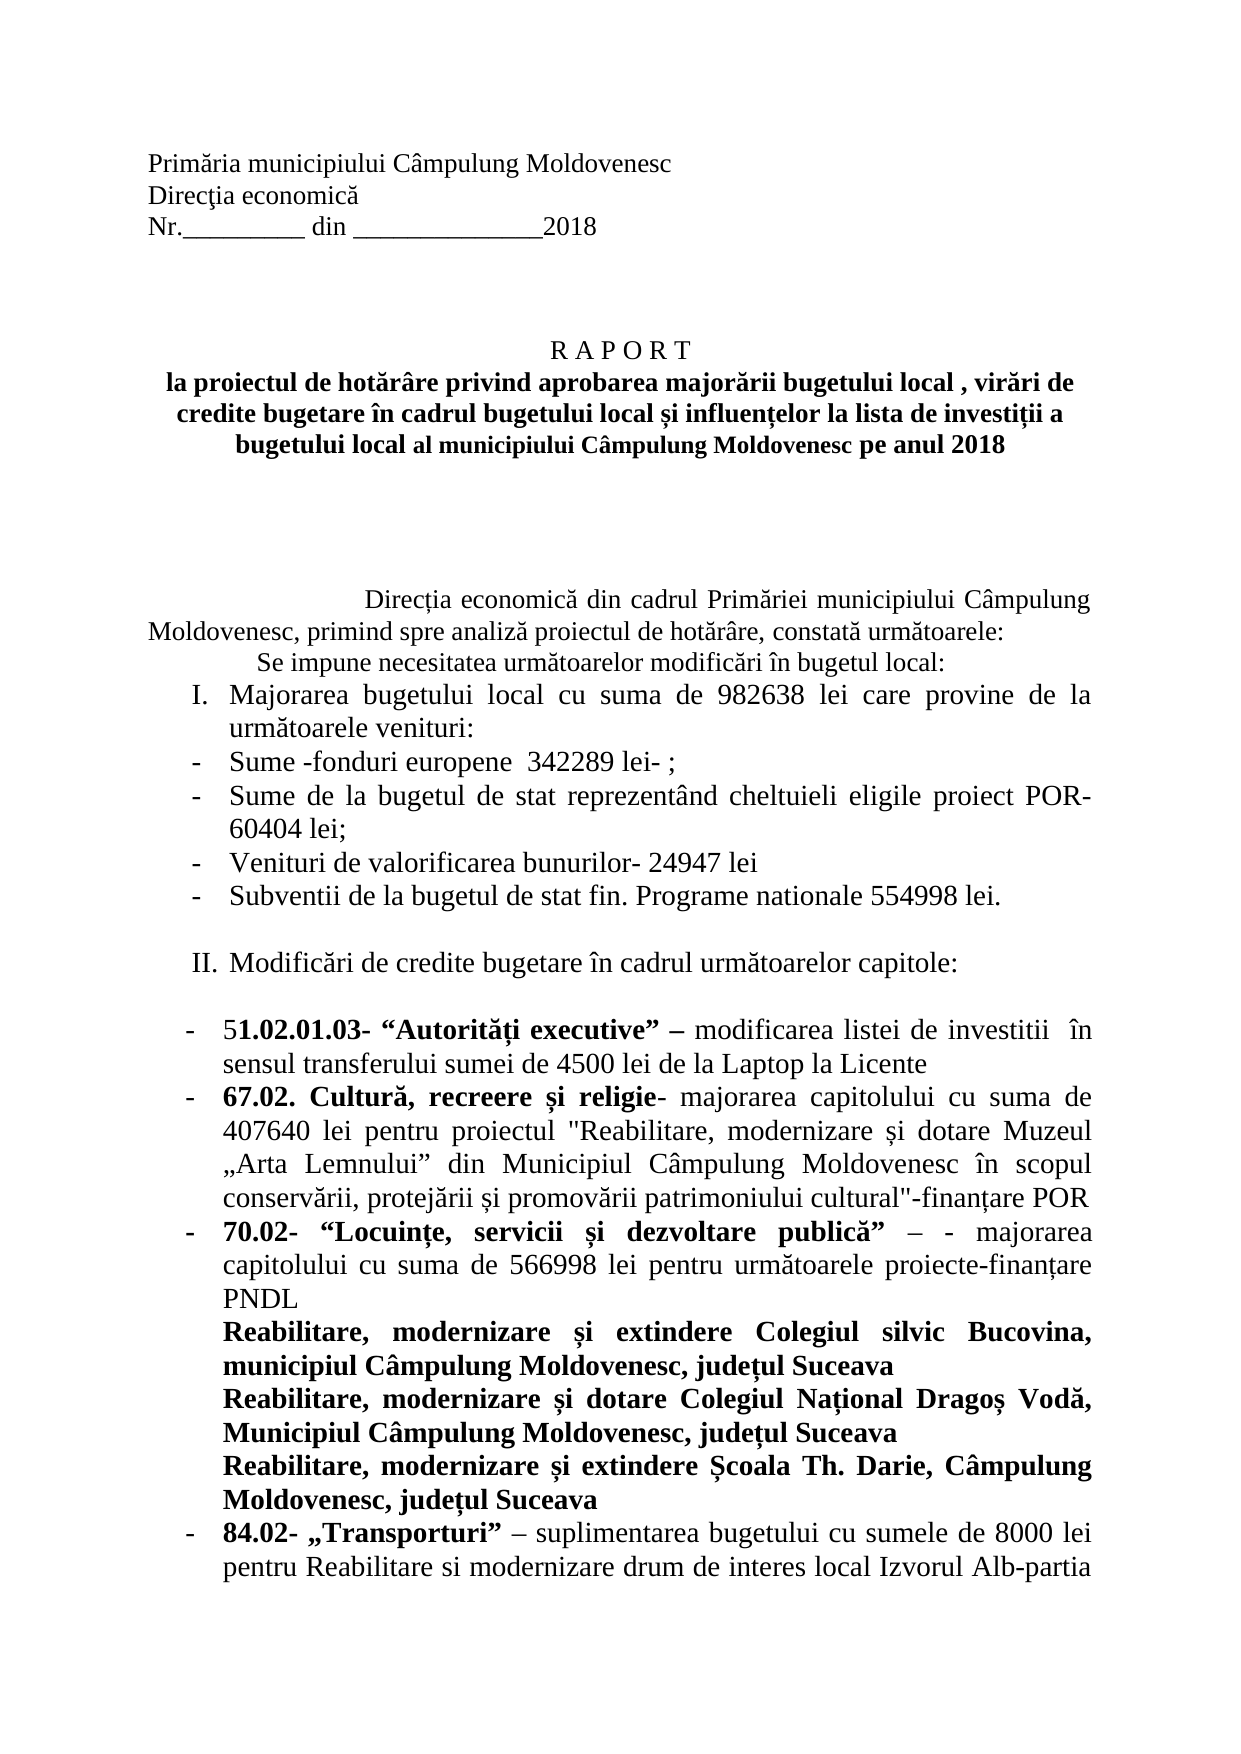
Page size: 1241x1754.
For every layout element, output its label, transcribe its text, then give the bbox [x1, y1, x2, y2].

text Nr._________ din ______________2018 [148, 210, 1093, 241]
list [185, 1516, 1093, 1583]
text Reabilitare, modernizare și dotare Colegiul Național Dragoș Vodă, Municipiul Câmpulung Moldovenesc, județul Suceava [223, 1381, 1093, 1448]
list 67.02. Cultură, recreere și religie- majorarea capitolului cu suma de 407640 lei pentru proiectul "Reabilitare, modernizare și dotare Muzeul „Arta Lemnului” din Municipiul Câmpulung Moldovenesc în scopul conservării, protejării și promovării patrimoniului cultural"-finanțare POR [185, 1079, 1093, 1214]
list Subventii de la bugetul de stat fin. Programe nationale 554998 lei. [191, 878, 1093, 912]
list Modificări de credite bugetare în cadrul următoarelor capitole: [191, 945, 1093, 979]
text Primăria municipiului Câmpulung Moldovenesc [148, 148, 1093, 179]
text Reabilitare, modernizare și extindere Colegiul silvic Bucovina, municipiul Câmpulung Moldovenesc, județul Suceava [223, 1314, 1093, 1381]
list Venituri de valorificarea bunurilor- 24947 lei [191, 845, 1093, 878]
text la proiectul de hotărâre privind aprobarea majorării bugetului local , virări de credite bugetare în cadrul bugetului local și influențelor la lista de investiții a bugetului local al municipiului Câmpulung Moldovenesc pe anul 2018 [148, 366, 1093, 459]
text Direcția economică din cadrul Primăriei municipiului Câmpulung Moldovenesc, primind spre analiză proiectul de hotărâre, constată următoarele: [148, 584, 1093, 646]
list Majorarea bugetului local cu suma de 982638 lei care provine de la următoarele venituri: [191, 677, 1093, 744]
list Sume -fonduri europene 342289 lei- ; [191, 744, 1093, 778]
text Reabilitare, modernizare și extindere Școala Th. Darie, Câmpulung Moldovenesc, județul Suceava [223, 1448, 1093, 1516]
text Se impune necesitatea următoarelor modificări în bugetul local: [148, 646, 1093, 677]
list Sume de la bugetul de stat reprezentând cheltuieli eligile proiect POR- 60404 lei; [191, 778, 1093, 845]
text Direcţia economică [148, 179, 1093, 210]
subtitle R A P O R T [148, 334, 1093, 366]
list 70.02- “Locuințe, servicii și dezvoltare publică” – - majorarea capitolului cu suma de 566998 lei pentru următoarele proiecte-finanțare PNDL [185, 1214, 1093, 1314]
list 51.02.01.03- “Autorități executive” – modificarea listei de investitii în sensul transferului sumei de 4500 lei de la Laptop la Licente [185, 1012, 1093, 1079]
